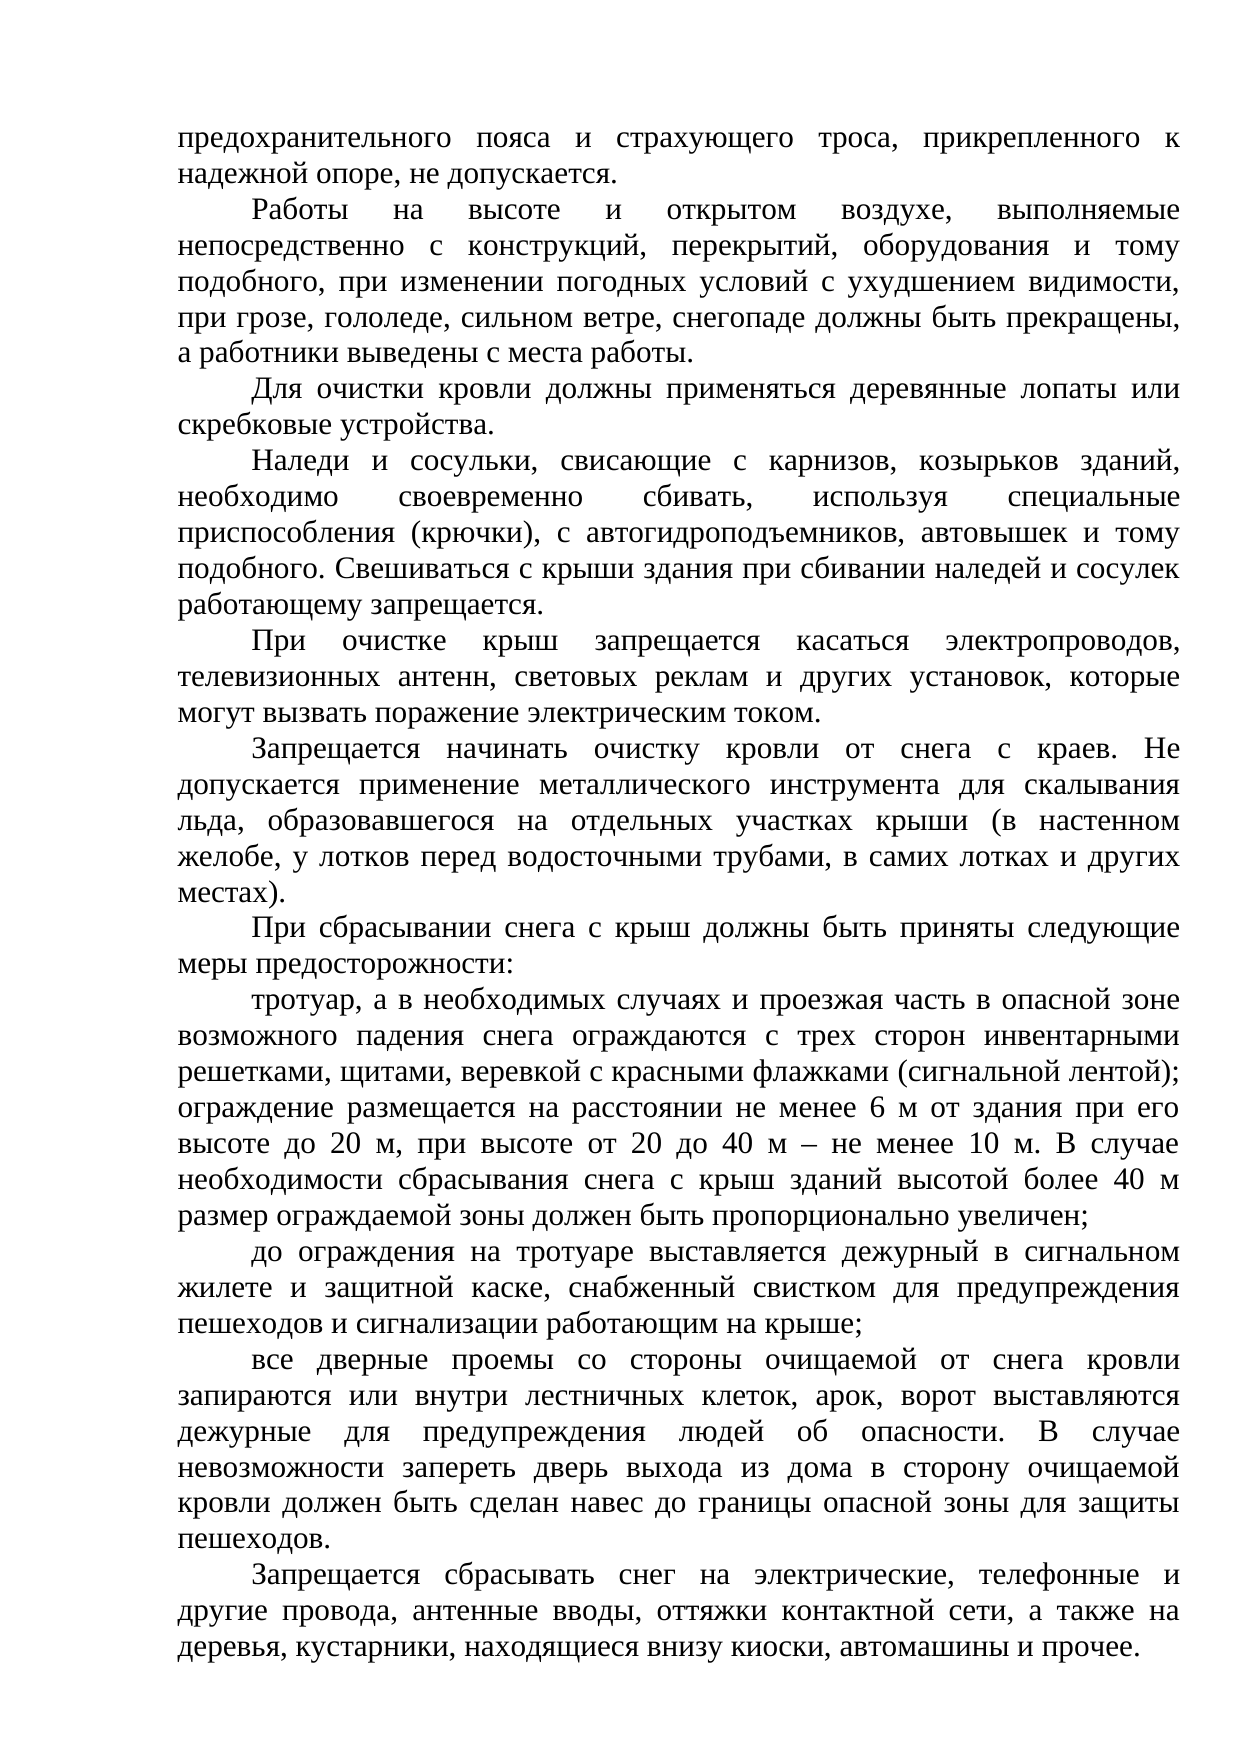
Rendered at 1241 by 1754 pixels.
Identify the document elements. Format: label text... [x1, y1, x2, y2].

text Для очистки кровли должны применяться деревянные лопаты или скребковые устройства. [177, 370, 1181, 442]
text При сбрасывании снега с крыш должны быть приняты следующие меры предосторожности: [177, 909, 1181, 981]
text тротуар, а в необходимых случаях и проезжая часть в опасной зоне возможного падения снега ограждаются с трех сторон инвентарными решетками, щитами, веревкой с красными флажками (сигнальной лентой); ограждение размещается на расстоянии не менее 6 м от здания при его высоте до 20 м, при высоте от 20 до 40 м – не менее 10 м. В случае необходимости сбрасывания снега с крыш зданий высотой более 40 м размер ограждаемой зоны должен быть пропорционально увеличен; [177, 981, 1181, 1232]
text Работы на высоте и открытом воздухе, выполняемые непосредственно с конструкций, перекрытий, оборудования и тому подобного, при изменении погодных условий с ухудшением видимости, при грозе, гололеде, сильном ветре, снегопаде должны быть прекращены, а работники выведены с места работы. [177, 190, 1181, 370]
text Наледи и сосульки, свисающие с карнизов, козырьков зданий, необходимо своевременно сбивать, используя специальные приспособления (крючки), с автогидроподъемников, автовышек и тому подобного. Свешиваться с крыши здания при сбивании наледей и сосулек работающему запрещается. [177, 442, 1181, 621]
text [177, 118, 1181, 190]
text Запрещается сбрасывать снег на электрические, телефонные и другие провода, антенные вводы, оттяжки контактной сети, а также на деревья, кустарники, находящиеся внизу киоски, автомашины и прочее. [177, 1556, 1181, 1663]
text до ограждения на тротуаре выставляется дежурный в сигнальном жилете и защитной каске, снабженный свистком для предупреждения пешеходов и сигнализации работающим на крыше; [177, 1232, 1181, 1340]
text При очистке крыш запрещается касаться электропроводов, телевизионных антенн, световых реклам и других установок, которые могут вызвать поражение электрическим током. [177, 621, 1181, 729]
text Запрещается начинать очистку кровли от снега с краев. Не допускается применение металлического инструмента для скалывания льда, образовавшегося на отдельных участках крыши (в настенном желобе, у лотков перед водосточными трубами, в самих лотках и других местах). [177, 729, 1181, 909]
text все дверные проемы со стороны очищаемой от снега кровли запираются или внутри лестничных клеток, арок, ворот выставляются дежурные для предупреждения людей об опасности. В случае невозможности запереть дверь выхода из дома в сторону очищаемой кровли должен быть сделан навес до границы опасной зоны для защиты пешеходов. [177, 1340, 1181, 1556]
